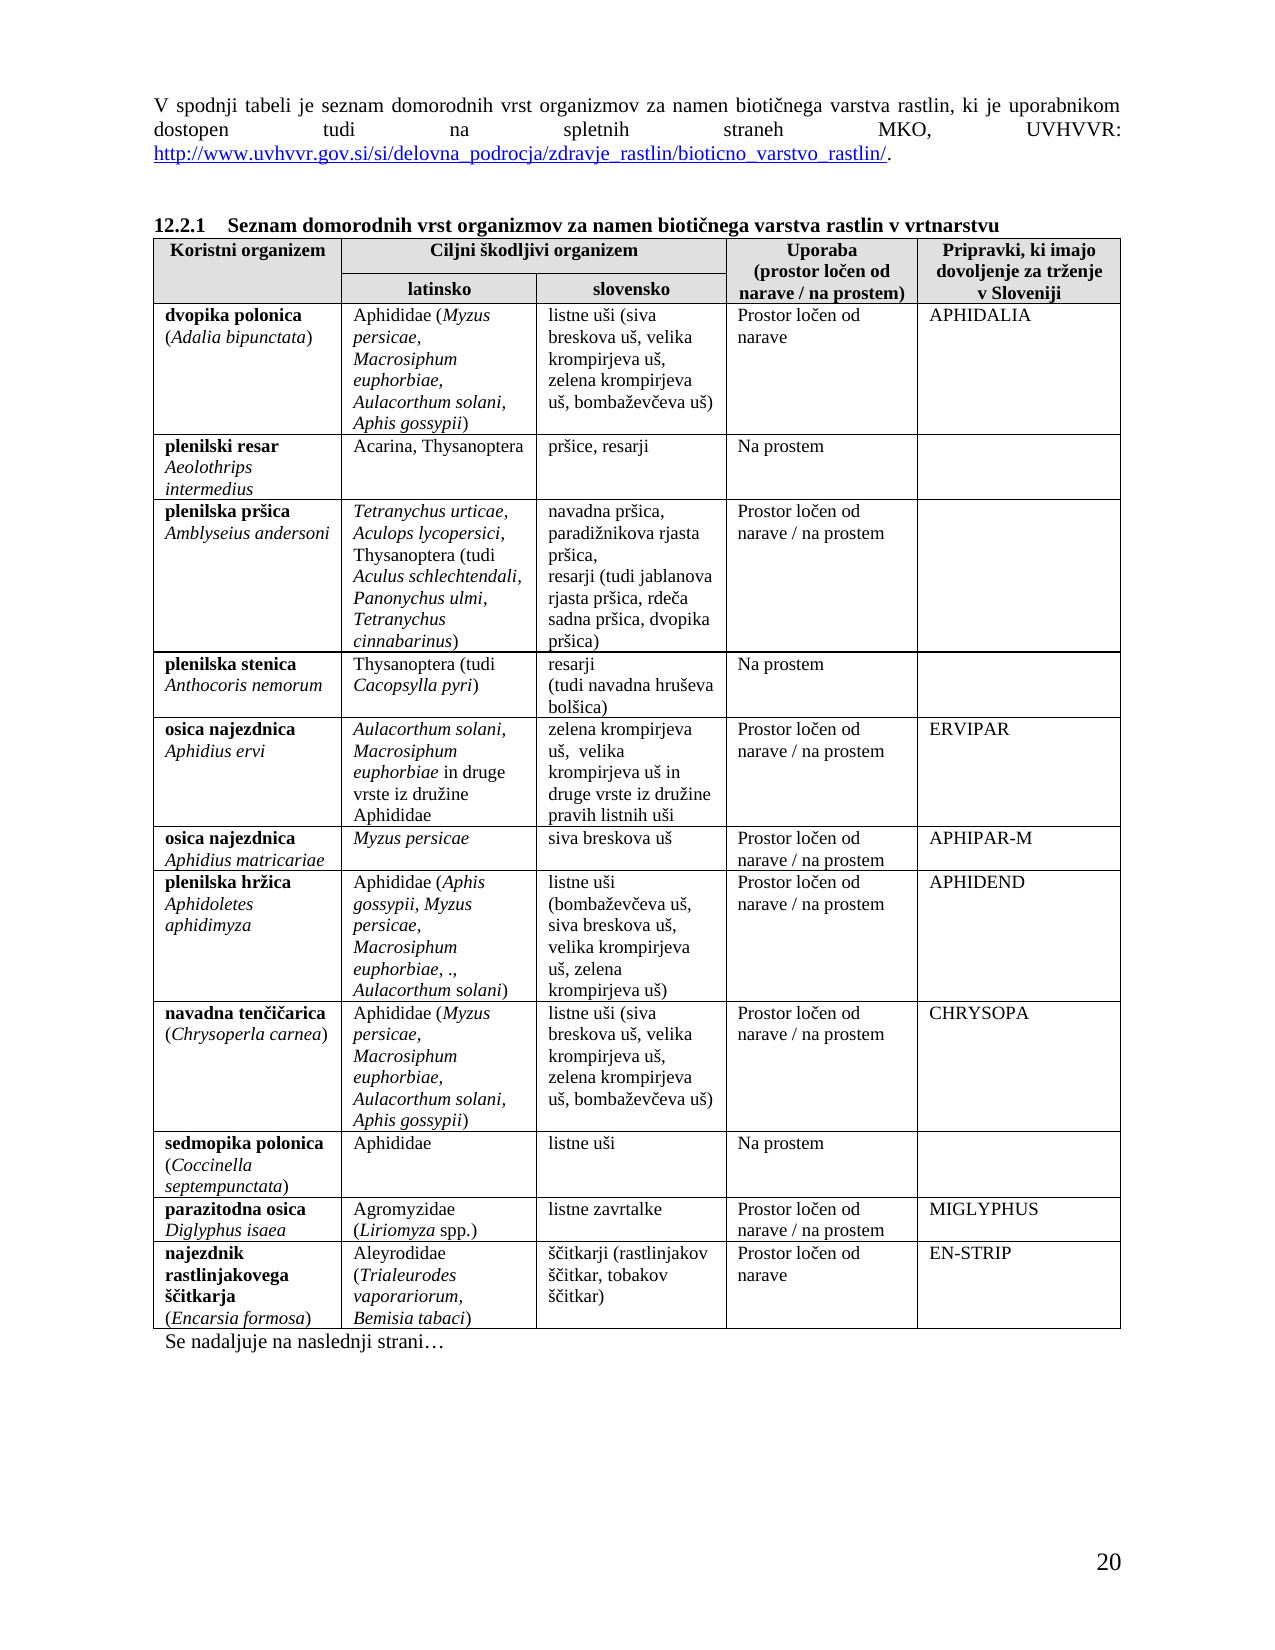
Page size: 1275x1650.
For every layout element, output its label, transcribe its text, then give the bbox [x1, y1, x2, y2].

table_cell Aphididae (Aphis gossypii, Myzus persicae, Macrosiphum euphorbiae, ., Aulacorthum solani) [342, 871, 536, 1001]
table_cell Aulacorthum solani, Macrosiphum euphorbiae in druge vrste iz družine Aphididae [342, 718, 536, 826]
table_cell CHRYSOPA [918, 1002, 1120, 1131]
table_cell Prostor ločen od narave [727, 1242, 917, 1328]
table_cell Prostor ločen od narave [727, 304, 917, 434]
table_cell plenilski resar Aeolothrips intermedius [154, 435, 341, 499]
table_cell Tetranychus urticae, Aculops lycopersici, Thysanoptera (tudi Aculus schlechtendali, Panonychus ulmi, Tetranychus cinnabarinus) [342, 500, 536, 651]
table_cell Acarina, Thysanoptera [342, 435, 536, 499]
table_cell [918, 653, 1120, 717]
table_cell ščitkarji (rastlinjakov ščitkar, tobakov ščitkar) [537, 1242, 726, 1328]
table_cell resarji (tudi navadna hruševa bolšica) [537, 653, 726, 717]
table_cell zelena krompirjeva uš, velika krompirjeva uš in druge vrste iz družine pravih listnih uši [537, 718, 726, 826]
table_cell ERVIPAR [918, 718, 1120, 826]
table_cell najezdnik rastlinjakovega ščitkarja (Encarsia formosa) [154, 1242, 341, 1328]
table_cell plenilska hržica Aphidoletes aphidimyza [154, 871, 341, 1001]
table_cell Prostor ločen od narave / na prostem [727, 1198, 917, 1241]
table_cell listne uši (bombaževčeva uš, siva breskova uš, velika krompirjeva uš, zelena krompirjeva uš) [537, 871, 726, 1001]
table_cell navadna pršica, paradižnikova rjasta pršica, resarji (tudi jablanova rjasta pršica, rdeča sadna pršica, dvopika pršica) [537, 500, 726, 651]
table_cell [918, 435, 1120, 499]
table_cell APHIDALIA [918, 304, 1120, 434]
table_cell Prostor ločen od narave / na prostem [727, 500, 917, 651]
table_cell listne uši (siva breskova uš, velika krompirjeva uš, zelena krompirjeva uš, bombaževčeva uš) [537, 1002, 726, 1131]
table_cell Aphididae [342, 1132, 536, 1197]
table_cell dvopika polonica (Adalia bipunctata) [154, 304, 341, 434]
table_cell osica najezdnica Aphidius ervi [154, 718, 341, 826]
table_cell Prostor ločen od narave / na prostem [727, 827, 917, 870]
table_cell plenilska stenica Anthocoris nemorum [154, 653, 341, 717]
table_cell Se nadaljuje na naslednji strani… [154, 1329, 1121, 1382]
table_header Koristni organizem [154, 239, 341, 303]
table_header Pripravki, ki imajo dovoljenje za trženje v Sloveniji [918, 239, 1120, 303]
table_cell Aphididae (Myzus persicae, Macrosiphum euphorbiae, Aulacorthum solani, Aphis gossypii) [342, 304, 536, 434]
table_cell MIGLYPHUS [918, 1198, 1120, 1241]
table_cell navadna tenčičarica (Chrysoperla carnea) [154, 1002, 341, 1131]
table_cell Na prostem [727, 435, 917, 499]
table_cell Agromyzidae (Liriomyza spp.) [342, 1198, 536, 1241]
table_cell listne uši (siva breskova uš, velika krompirjeva uš, zelena krompirjeva uš, bombaževčeva uš) [537, 304, 726, 434]
table_cell Aphididae (Myzus persicae, Macrosiphum euphorbiae, Aulacorthum solani, Aphis gossypii) [342, 1002, 536, 1131]
table_cell plenilska pršica Amblyseius andersoni [154, 500, 341, 651]
table_cell Prostor ločen od narave / na prostem [727, 718, 917, 826]
table_cell Myzus persicae [342, 827, 536, 870]
table_cell Thysanoptera (tudi Cacopsylla pyri) [342, 653, 536, 717]
text V spodnji tabeli je seznam domorodnih vrst organizmov za namen biotičnega varstva rastlin, ki je uporabnikom dostopen tudi na spletnih straneh MKO, UVHVVR: http://www.uvhvvr.gov.si/si/delovna_podrocja/zdravje_rastlin/bioticno_varstvo_rastlin/. [153, 93, 1121, 165]
table_cell listne zavrtalke [537, 1198, 726, 1241]
table_cell Na prostem [727, 653, 917, 717]
table_cell Aleyrodidae (Trialeurodes vaporariorum, Bemisia tabaci) [342, 1242, 536, 1328]
table_cell [918, 1132, 1120, 1197]
table_cell latinsko [342, 274, 536, 303]
table_cell Prostor ločen od narave / na prostem [727, 871, 917, 1001]
table_cell sedmopika polonica (Coccinella septempunctata) [154, 1132, 341, 1197]
table_cell parazitodna osica Diglyphus isaea [154, 1198, 341, 1241]
table_header Uporaba (prostor ločen od narave / na prostem) [727, 239, 917, 303]
table_cell osica najezdnica Aphidius matricariae [154, 827, 341, 870]
table_header Ciljni škodljivi organizem [342, 239, 726, 273]
table_cell APHIPAR-M [918, 827, 1120, 870]
table_cell siva breskova uš [537, 827, 726, 870]
table_cell Prostor ločen od narave / na prostem [727, 1002, 917, 1131]
table_cell Na prostem [727, 1132, 917, 1197]
table_cell pršice, resarji [537, 435, 726, 499]
table_cell APHIDEND [918, 871, 1120, 1001]
table_cell slovensko [537, 274, 726, 303]
subtitle Seznam domorodnih vrst organizmov za namen biotičnega varstva rastlin v vrtnarstvu [153, 213, 1121, 237]
table_cell EN-STRIP [918, 1242, 1120, 1328]
table_cell [918, 500, 1120, 651]
table_cell listne uši [537, 1132, 726, 1197]
